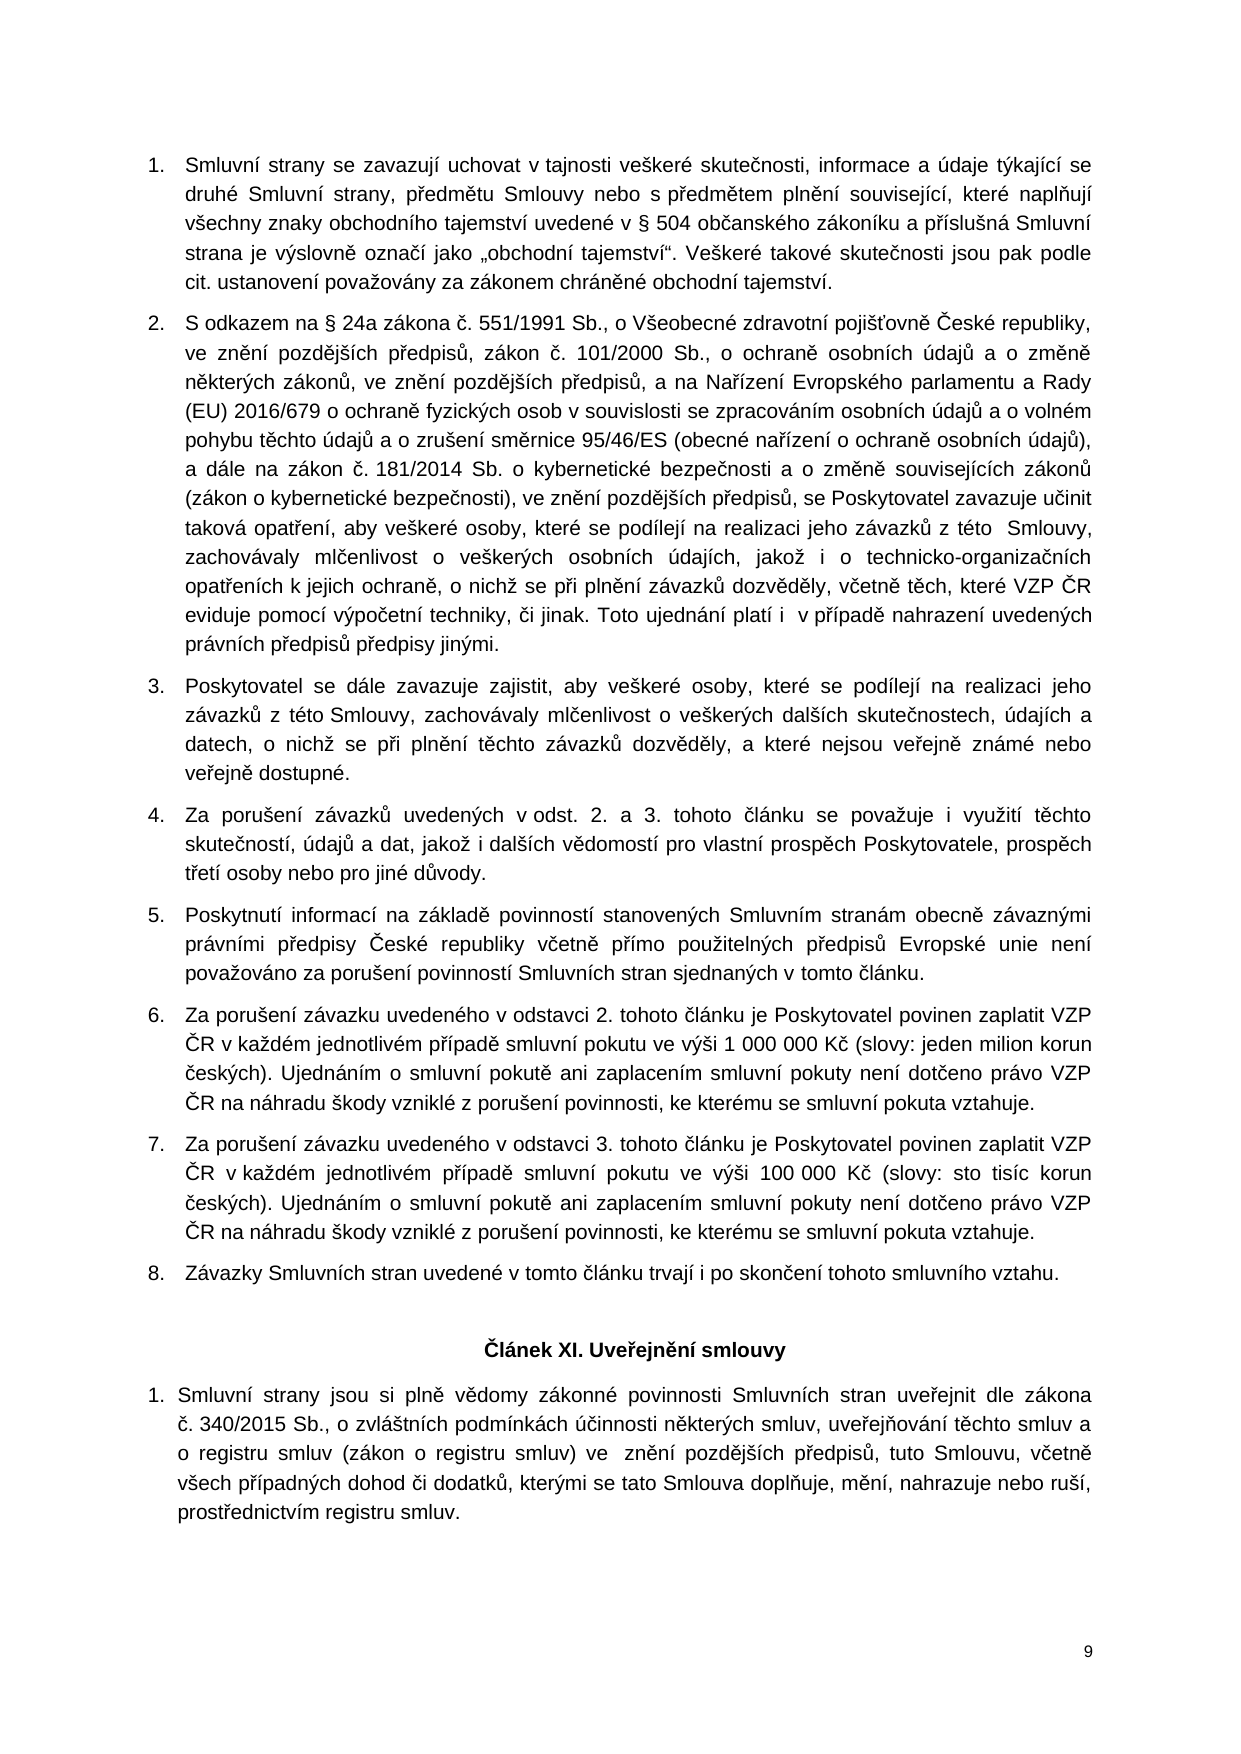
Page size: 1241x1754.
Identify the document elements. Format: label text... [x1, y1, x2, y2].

list Za porušení závazku uvedeného v odstavci 3. tohoto článku je Poskytovatel povinen zaplatit VZP ČR v každém jednotlivém případě smluvní pokutu ve výši 100 000 Kč (slovy: sto tisíc korun českých). Ujednáním o smluvní pokutě ani zaplacením smluvní pokuty není dotčeno právo VZP ČR na náhradu škody vzniklé z porušení povinnosti, ke kterému se smluvní pokuta vztahuje. [148, 1127, 1093, 1243]
list Poskytnutí informací na základě povinností stanovených Smluvním stranám obecně závaznými právními předpisy České republiky včetně přímo použitelných předpisů Evropské unie není považováno za porušení povinností Smluvních stran sjednaných v tomto článku. [148, 898, 1093, 985]
list Smluvní strany jsou si plně vědomy zákonné povinnosti Smluvních stran uveřejnit dle zákona č. 340/2015 Sb., o zvláštních podmínkách účinnosti některých smluv, uveřejňování těchto smluv a o registru smluv (zákon o registru smluv) ve znění pozdějších předpisů, tuto Smlouvu, včetně všech případných dohod či dodatků, kterými se tato Smlouva doplňuje, mění, nahrazuje nebo ruší, prostřednictvím registru smluv. [148, 1378, 1093, 1523]
list Závazky Smluvních stran uvedené v tomto článku trvají i po skončení tohoto smluvního vztahu. [148, 1256, 1093, 1285]
list Smluvní strany se zavazují uchovat v tajnosti veškeré skutečnosti, informace a údaje týkající se druhé Smluvní strany, předmětu Smlouvy nebo s předmětem plnění související, které naplňují všechny znaky obchodního tajemství uvedené v § 504 občanského zákoníku a příslušná Smluvní strana je výslovně označí jako „obchodní tajemství“. Veškeré takové skutečnosti jsou pak podle cit. ustanovení považovány za zákonem chráněné obchodní tajemství. [148, 148, 1093, 293]
list S odkazem na § 24a zákona č. 551/1991 Sb., o Všeobecné zdravotní pojišťovně České republiky, ve znění pozdějších předpisů, zákon č. 101/2000 Sb., o ochraně osobních údajů a o změně některých zákonů, ve znění pozdějších předpisů, a na Nařízení Evropského parlamentu a Rady (EU) 2016/679 o ochraně fyzických osob v souvislosti se zpracováním osobních údajů a o volném pohybu těchto údajů a o zrušení směrnice 95/46/ES (obecné nařízení o ochraně osobních údajů), a dále na zákon č. 181/2014 Sb. o kybernetické bezpečnosti a o změně souvisejících zákonů (zákon o kybernetické bezpečnosti), ve znění pozdějších předpisů, se Poskytovatel zavazuje učinit taková opatření, aby veškeré osoby, které se podílejí na realizaci jeho závazků z této Smlouvy, zachovávaly mlčenlivost o veškerých osobních údajích, jakož i o technicko-organizačních opatřeních k jejich ochraně, o nichž se při plnění závazků dozvěděly, včetně těch, které VZP ČR eviduje pomocí výpočetní techniky, či jinak. Toto ujednání platí i v případě nahrazení uvedených právních předpisů předpisy jinými. [148, 306, 1093, 656]
list Poskytovatel se dále zavazuje zajistit, aby veškeré osoby, které se podílejí na realizaci jeho závazků z této Smlouvy, zachovávaly mlčenlivost o veškerých dalších skutečnostech, údajích a datech, o nichž se při plnění těchto závazků dozvěděly, a které nejsou veřejně známé nebo veřejně dostupné. [148, 668, 1093, 785]
text Článek XI. Uveřejnění smlouvy [177, 1338, 1093, 1362]
list Za porušení závazků uvedených v odst. 2. a 3. tohoto článku se považuje i využití těchto skutečností, údajů a dat, jakož i dalších vědomostí pro vlastní prospěch Poskytovatele, prospěch třetí osoby nebo pro jiné důvody. [148, 798, 1093, 885]
list Za porušení závazku uvedeného v odstavci 2. tohoto článku je Poskytovatel povinen zaplatit VZP ČR v každém jednotlivém případě smluvní pokutu ve výši 1 000 000 Kč (slovy: jeden milion korun českých). Ujednáním o smluvní pokutě ani zaplacením smluvní pokuty není dotčeno právo VZP ČR na náhradu škody vzniklé z porušení povinnosti, ke kterému se smluvní pokuta vztahuje. [148, 998, 1093, 1114]
